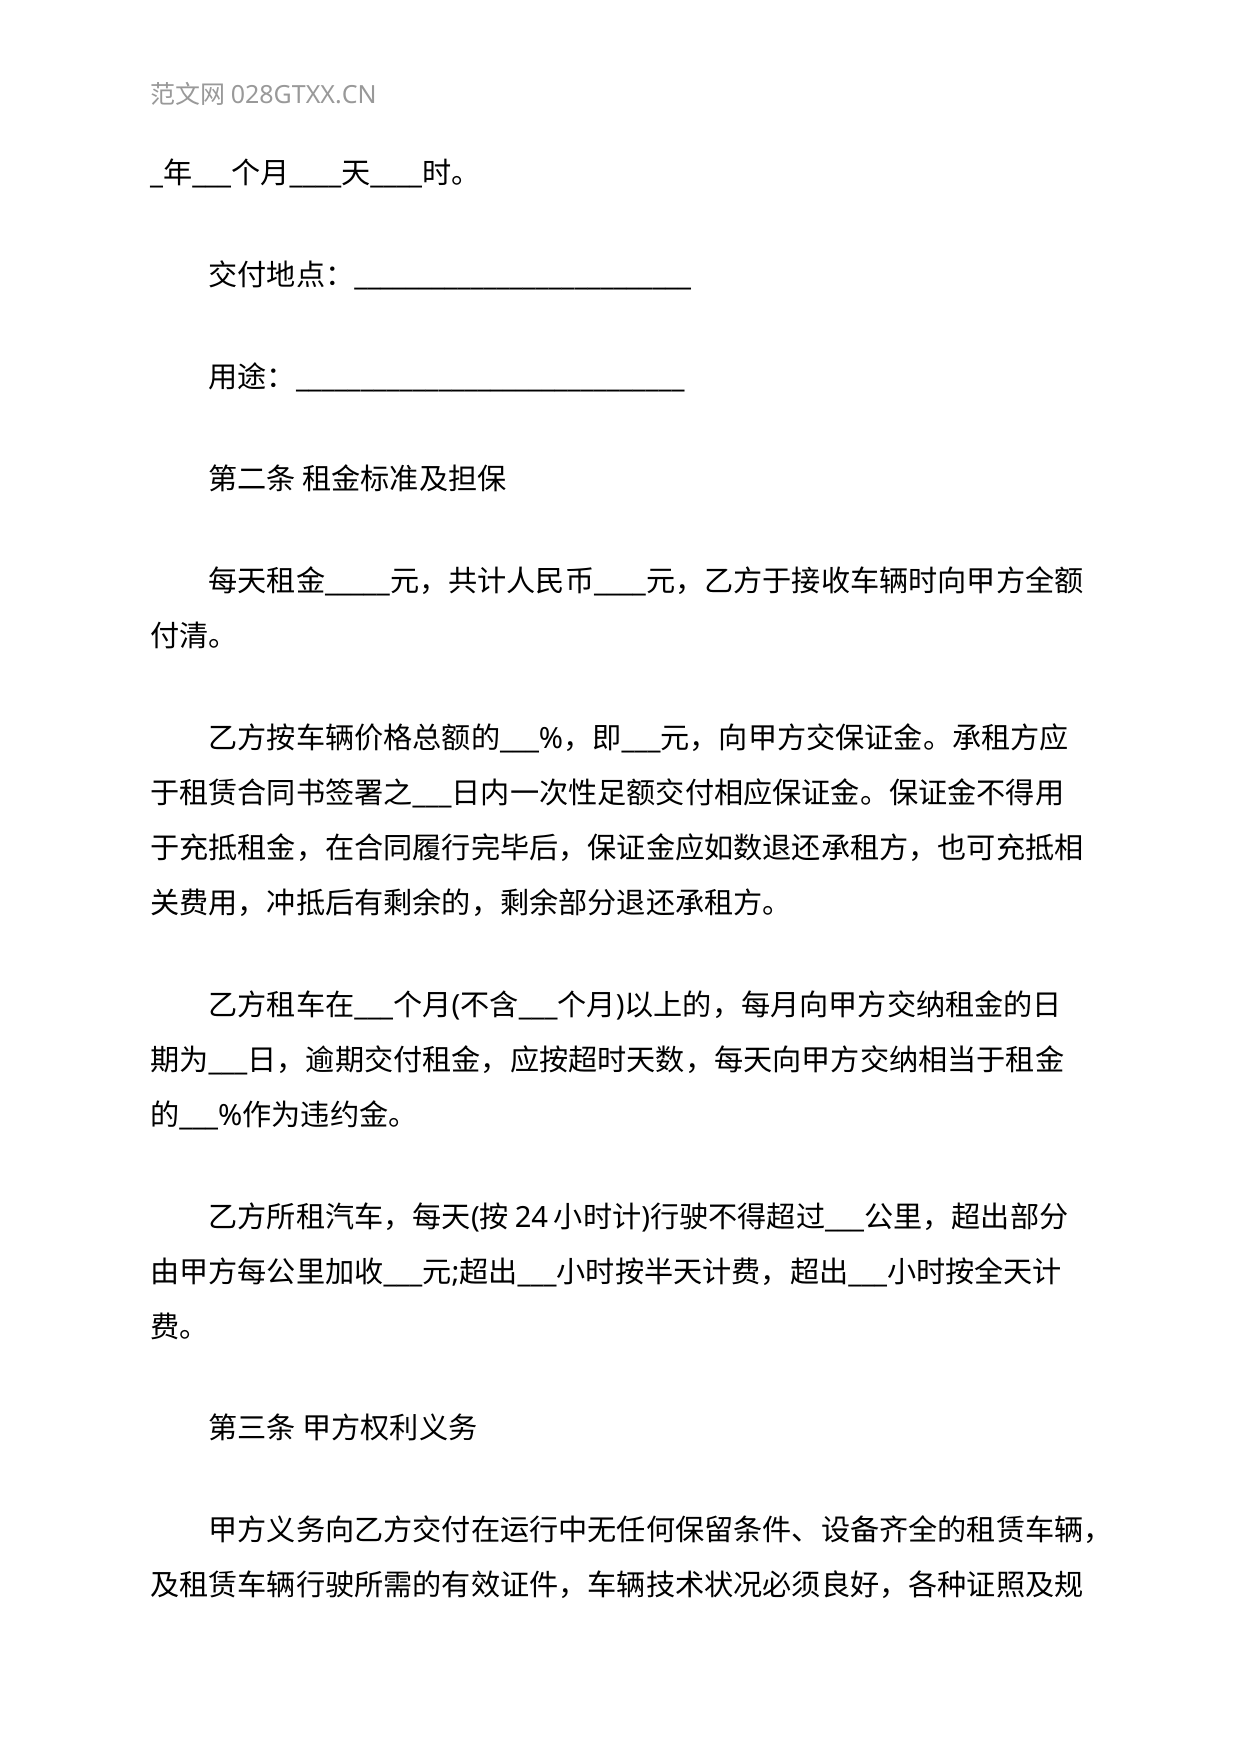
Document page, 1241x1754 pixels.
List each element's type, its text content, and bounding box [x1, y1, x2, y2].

text 每天租金_____元，共计人民币____元，乙方于接收车辆时向甲方全额付清。 [150, 558, 1090, 655]
text 第二条 租金标准及担保 [150, 456, 1090, 498]
text 乙方租车在___个月(不含___个月)以上的，每月向甲方交纳租金的日期为___日，逾期交付租金，应按超时天数，每天向甲方交纳相当于租金的___%作为违约金。 [150, 981, 1090, 1133]
text 第三条 甲方权利义务 [150, 1405, 1090, 1447]
text 用途：______________________________ [150, 354, 1090, 396]
text 乙方按车辆价格总额的___%，即___元，向甲方交保证金。承租方应于租赁合同书签署之___日内一次性足额交付相应保证金。保证金不得用于充抵租金，在合同履行完毕后，保证金应如数退还承租方，也可充抵相关费用，冲抵后有剩余的，剩余部分退还承租方。 [150, 714, 1090, 922]
text 交付地点：__________________________ [150, 252, 1090, 294]
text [150, 1507, 1090, 1604]
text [150, 150, 1090, 192]
text 乙方所租汽车，每天(按24小时计)行驶不得超过___公里，超出部分由甲方每公里加收___元;超出___小时按半天计费，超出___小时按全天计费。 [150, 1193, 1090, 1345]
